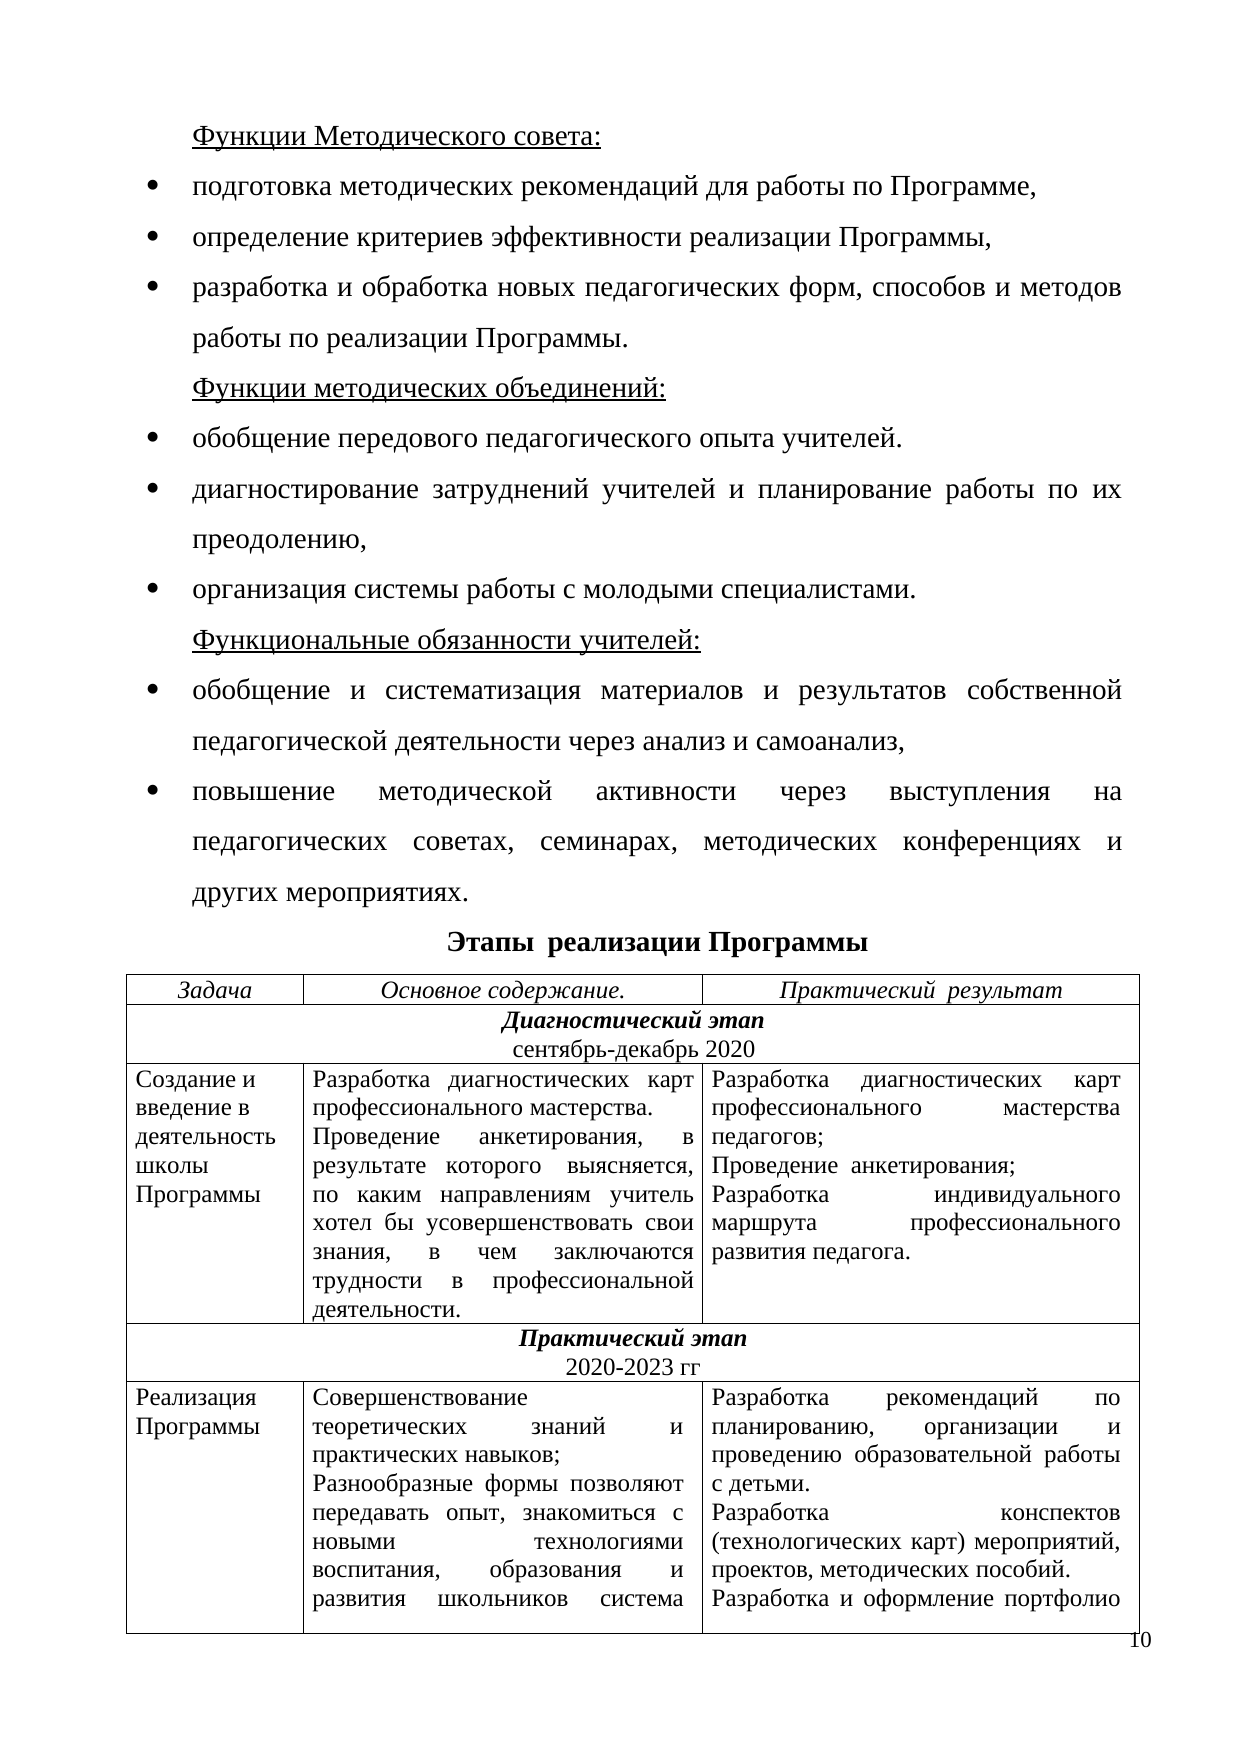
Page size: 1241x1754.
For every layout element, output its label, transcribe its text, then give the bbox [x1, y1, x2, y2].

list Функциональные обязанности учителей: [192, 622, 1122, 655]
table_cell Создание и введение в деятельность школы Программы [127, 1064, 303, 1322]
list подготовка методических рекомендаций для работы по Программе, [148, 168, 1122, 202]
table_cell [127, 1382, 303, 1633]
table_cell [304, 1382, 702, 1633]
table_cell Разработка диагностических карт профессионального мастерства педагогов; Проведение анкетирования; Разработка индивидуального маршрута профессионального развития педагога. [703, 1064, 1139, 1322]
subtitle Этапы реализации Программы [118, 924, 1122, 957]
table_header Практический результат [703, 975, 1139, 1004]
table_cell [703, 1382, 1139, 1633]
list разработка и обработка новых педагогических форм, способов и методов работы по реализации Программы. [148, 269, 1122, 353]
list Функции Методического совета: [192, 118, 1122, 152]
list обобщение передового педагогического опыта учителей. [148, 420, 1122, 454]
table_cell Разработка диагностических карт профессионального мастерства. Проведение анкетирования, в результате которого выясняется, по каким направлениям учитель хотел бы усовершенствовать свои знания, в чем заключаются трудности в профессиональной деятельности. [304, 1064, 702, 1322]
list определение критериев эффективности реализации Программы, [148, 219, 1122, 252]
list обобщение и систематизация материалов и результатов собственной педагогической деятельности через анализ и самоанализ, [148, 672, 1122, 756]
table_header Основное содержание. [304, 975, 702, 1004]
list организация системы работы с молодыми специалистами. [148, 571, 1122, 605]
table_cell Практический этап 2020-2023 гг [127, 1324, 1139, 1381]
list диагностирование затруднений учителей и планирование работы по их преодолению, [148, 471, 1122, 555]
list повышение методической активности через выступления на педагогических советах, семинарах, методических конференциях и других мероприятиях. [148, 773, 1122, 907]
table_cell Диагностический этап сентябрь-декабрь 2020 [127, 1005, 1139, 1063]
table_header Задача [127, 975, 303, 1004]
text Функции методических объединений: [118, 370, 1122, 403]
